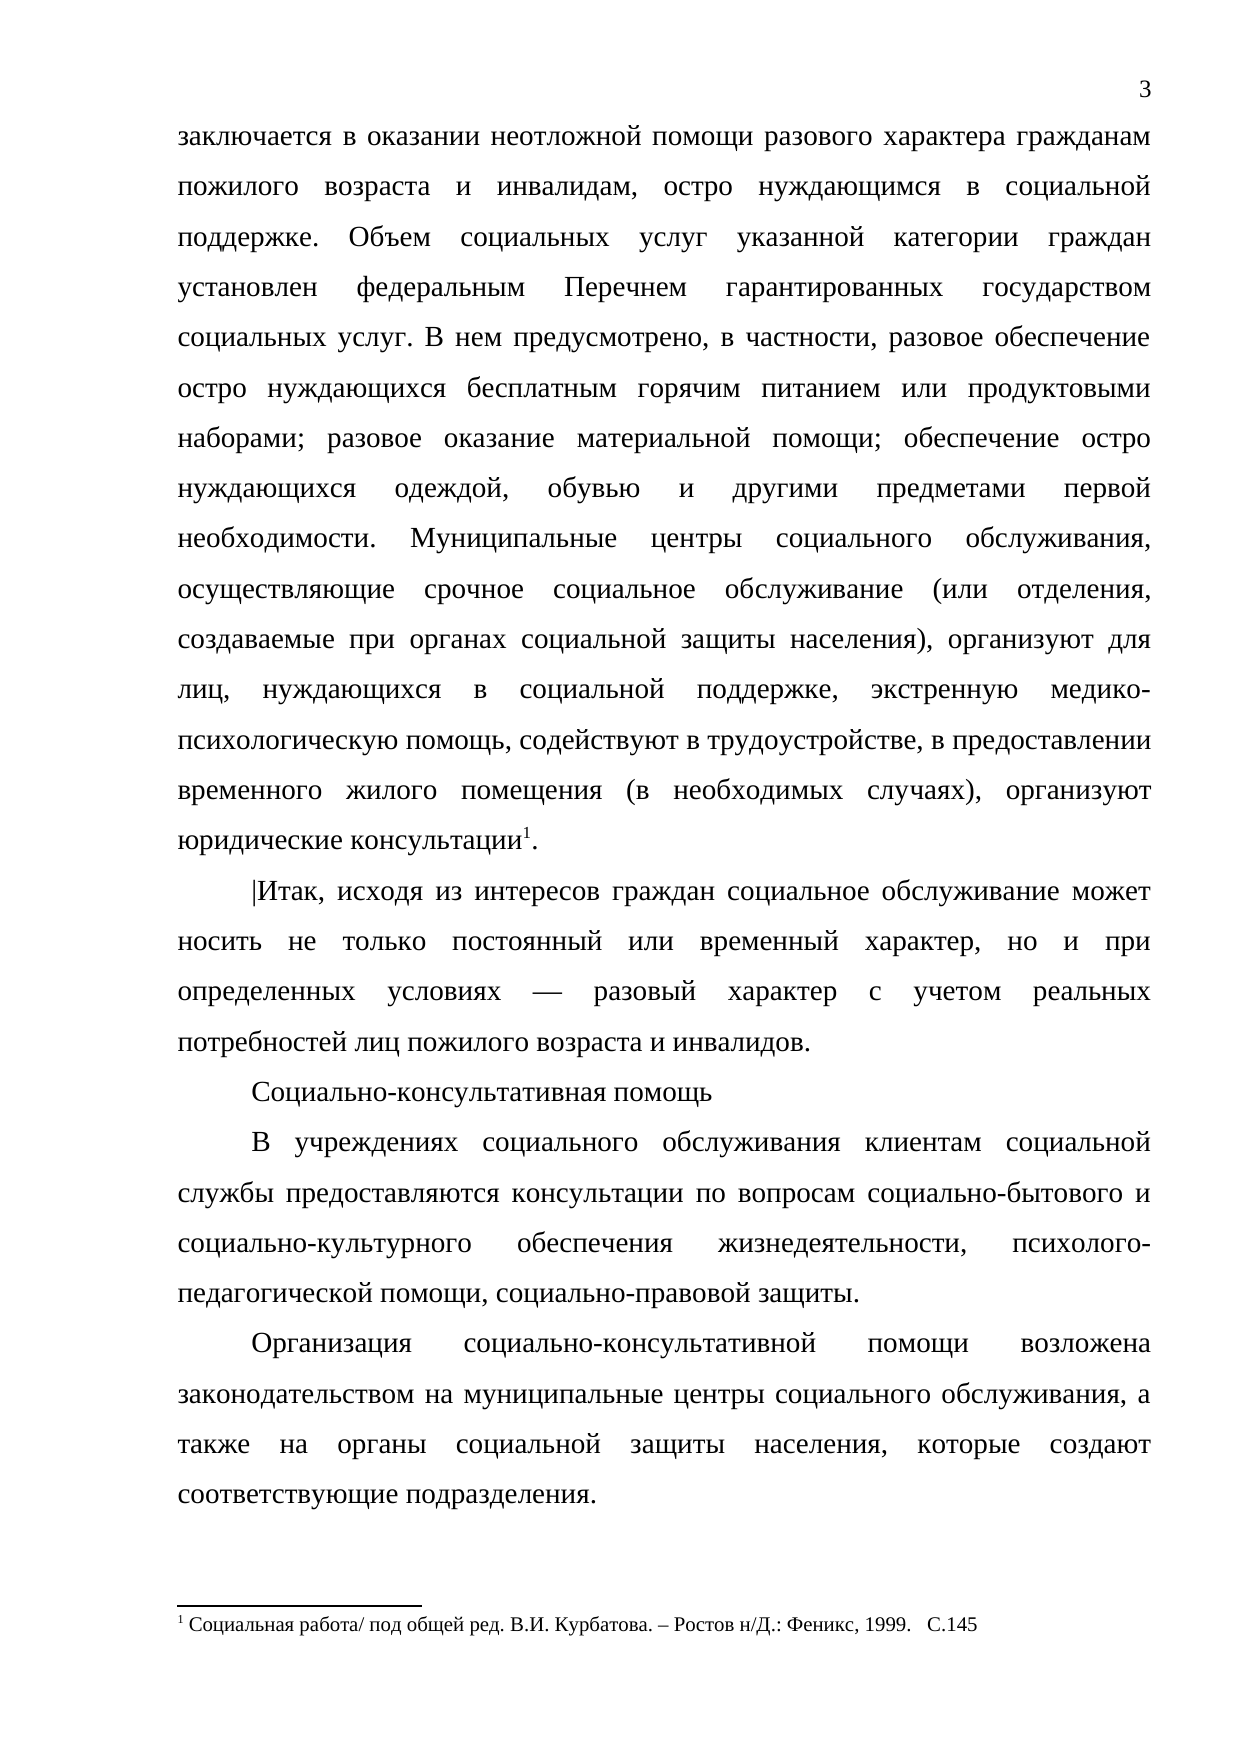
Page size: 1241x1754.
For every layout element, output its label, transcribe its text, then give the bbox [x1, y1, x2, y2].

text Организация социально-консультативной помощи возложена законодательством на муниципальные центры социального обслуживания, а также на органы социальной защиты населения, которые создают соответствующие подразделения. [177, 1326, 1152, 1510]
text Социально-консультативная помощь [177, 1074, 1152, 1108]
text |Итак, исходя из интересов граждан социальное обслуживание может носить не только постоянный или временный характер, но и при определенных условиях — разовый характер с учетом реальных потребностей лиц пожилого возраста и инвалидов. [177, 873, 1152, 1057]
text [177, 118, 1152, 856]
text В учреждениях социального обслуживания клиентам социальной службы предоставляются консультации по вопросам социально-бытового и социально-культурного обеспечения жизнедеятельности, психолого-педагогической помощи, социально-правовой защиты. [177, 1124, 1152, 1309]
